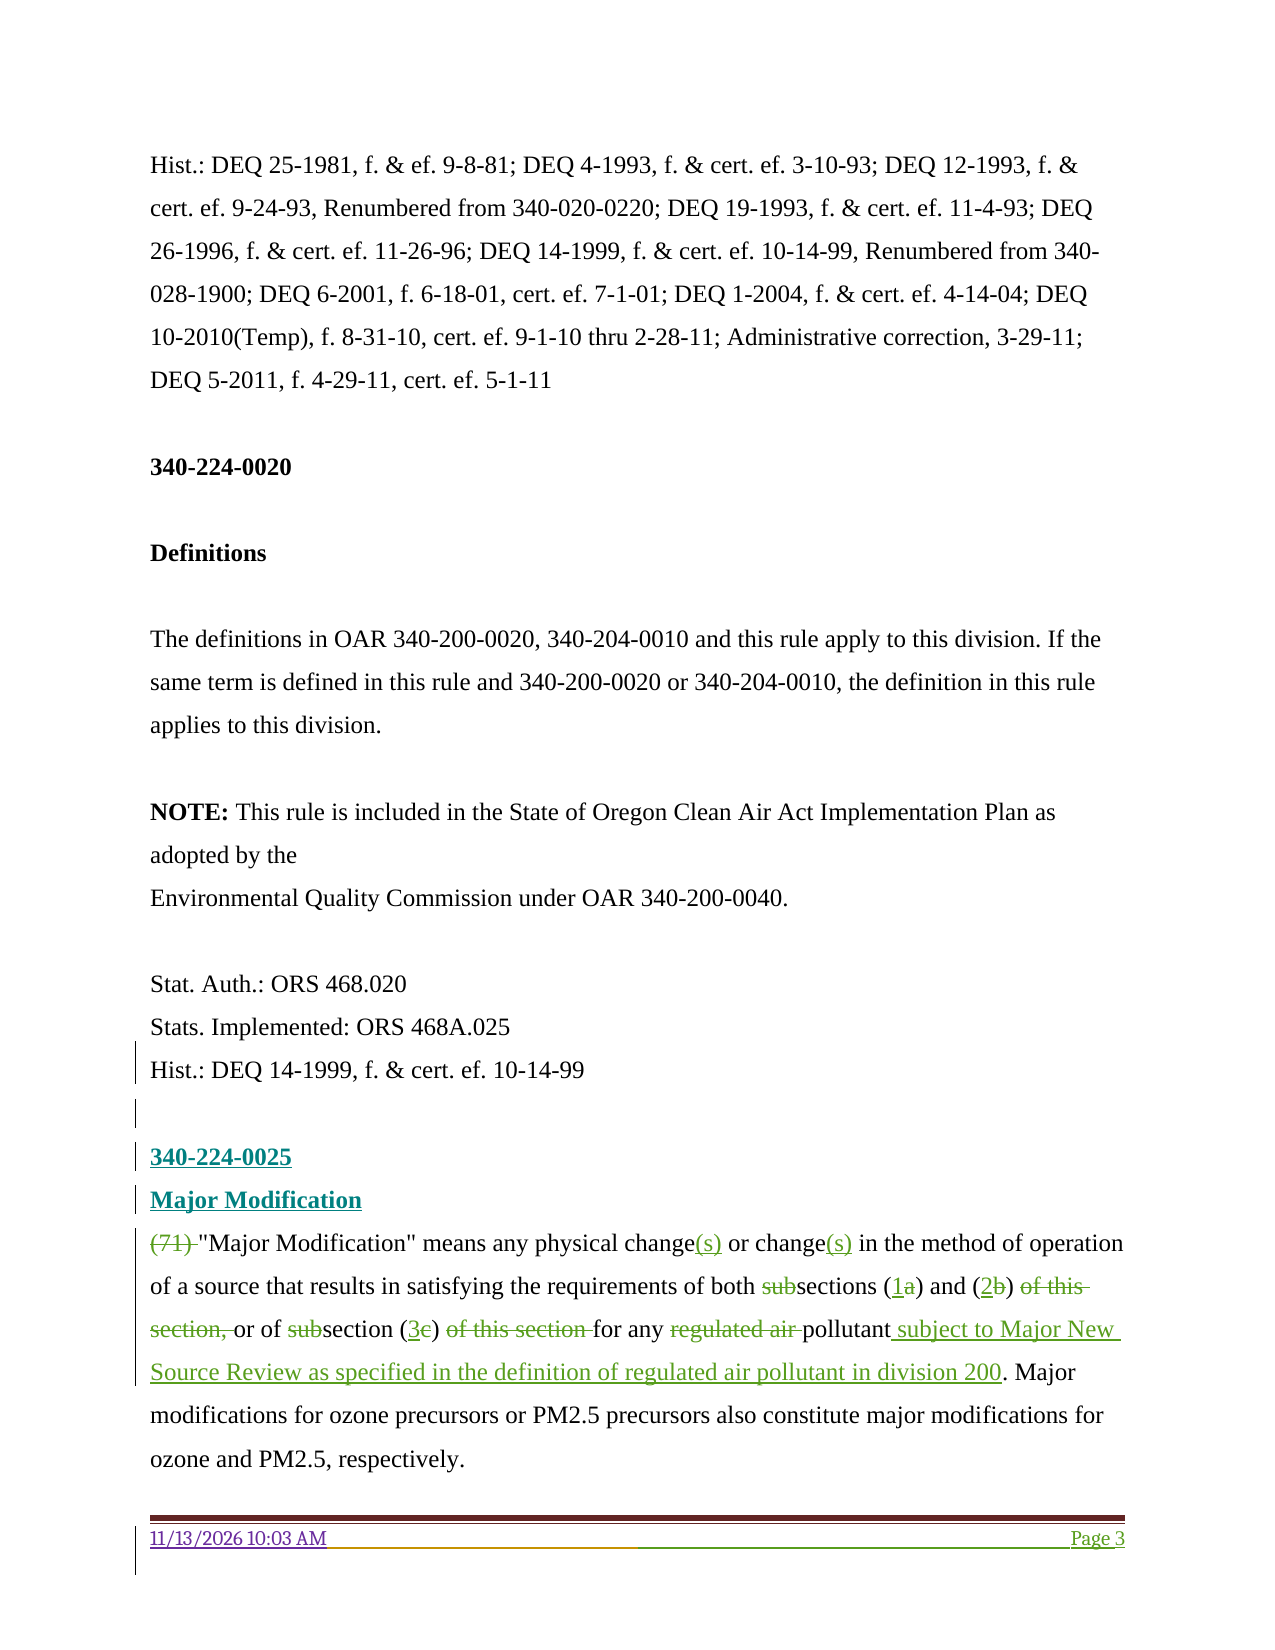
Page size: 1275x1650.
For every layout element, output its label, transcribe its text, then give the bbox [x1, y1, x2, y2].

text 340-224-0020 [150, 452, 1125, 481]
text "Major Modification" means any physical change or change in the method of operation of a source that results in satisfying the requirements of both sections () and () or of section () for any pollutant. Major modifications for ozone precursors or PM2.5 precursors also constitute major modifications for ozone and PM2.5, respectively. [150, 1228, 1125, 1472]
text Environmental Quality Commission under OAR 340-200-0040. [150, 883, 1125, 912]
text The definitions in OAR 340-200-0020, 340-204-0010 and this rule apply to this division. If the same term is defined in this rule and 340-200-0020 or 340-204-0010, the definition in this rule applies to this division. [150, 624, 1125, 739]
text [150, 150, 1125, 394]
text Definitions [150, 538, 1125, 567]
text NOTE: This rule is included in the State of Oregon Clean Air Act Implementation Plan as adopted by the [150, 797, 1125, 869]
text Stat. Auth.: ORS 468.020 Stats. Implemented: ORS 468A.025 Hist.: DEQ 14-1999, f. & cert. ef. 10-14-99 [150, 969, 1125, 1084]
